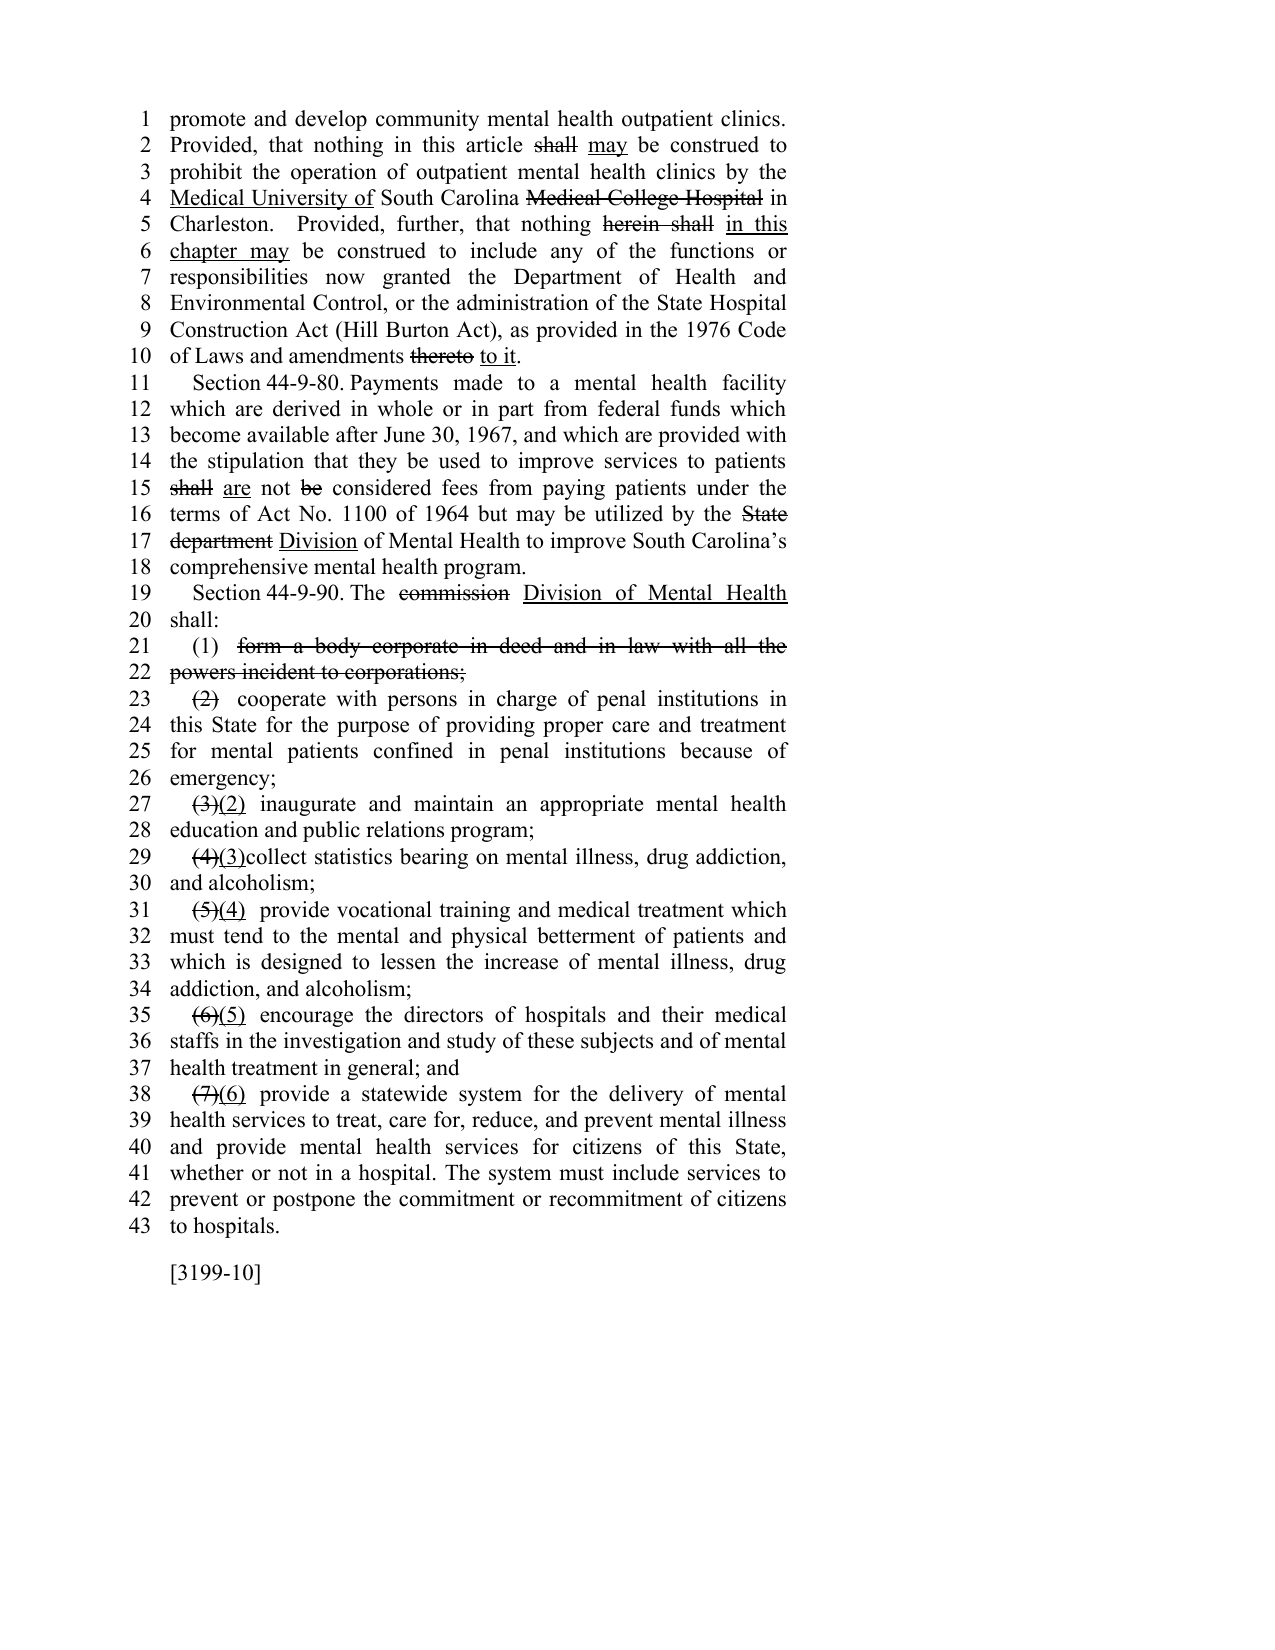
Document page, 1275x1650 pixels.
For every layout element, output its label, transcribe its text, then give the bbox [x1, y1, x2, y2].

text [169, 105, 787, 368]
text (6)(5) encourage the directors of hospitals and their medical staffs in the investigation and study of these subjects and of mental health treatment in general; and [169, 1001, 787, 1080]
text Section 44-9-80. Payments made to a mental health facility which are derived in whole or in part from federal funds which become available after June 30, 1967, and which are provided with the stipulation that they be used to improve services to patients shall are not be considered fees from paying patients under the terms of Act No. 1100 of 1964 but may be utilized by the State department Division of Mental Health to improve South Carolina’s comprehensive mental health program. [169, 368, 787, 579]
text (5)(4) provide vocational training and medical treatment which must tend to the mental and physical betterment of patients and which is designed to lessen the increase of mental illness, drug addiction, and alcoholism; [169, 896, 787, 1001]
text Section 44-9-90. The commission Division of Mental Health shall: [169, 579, 787, 632]
text (3)(2) inaugurate and maintain an appropriate mental health education and public relations program; [169, 790, 787, 843]
text (2) cooperate with persons in charge of penal institutions in this State for the purpose of providing proper care and treatment for mental patients confined in penal institutions because of emergency; [169, 685, 787, 790]
text (7)(6) provide a statewide system for the delivery of mental health services to treat, care for, reduce, and prevent mental illness and provide mental health services for citizens of this State, whether or not in a hospital. The system must include services to prevent or postpone the commitment or recommitment of citizens to hospitals. [169, 1080, 787, 1238]
text (1) form a body corporate in deed and in law with all the powers incident to corporations; [169, 632, 787, 685]
text (4)(3)collect statistics bearing on mental illness, drug addiction, and alcoholism; [169, 843, 787, 896]
